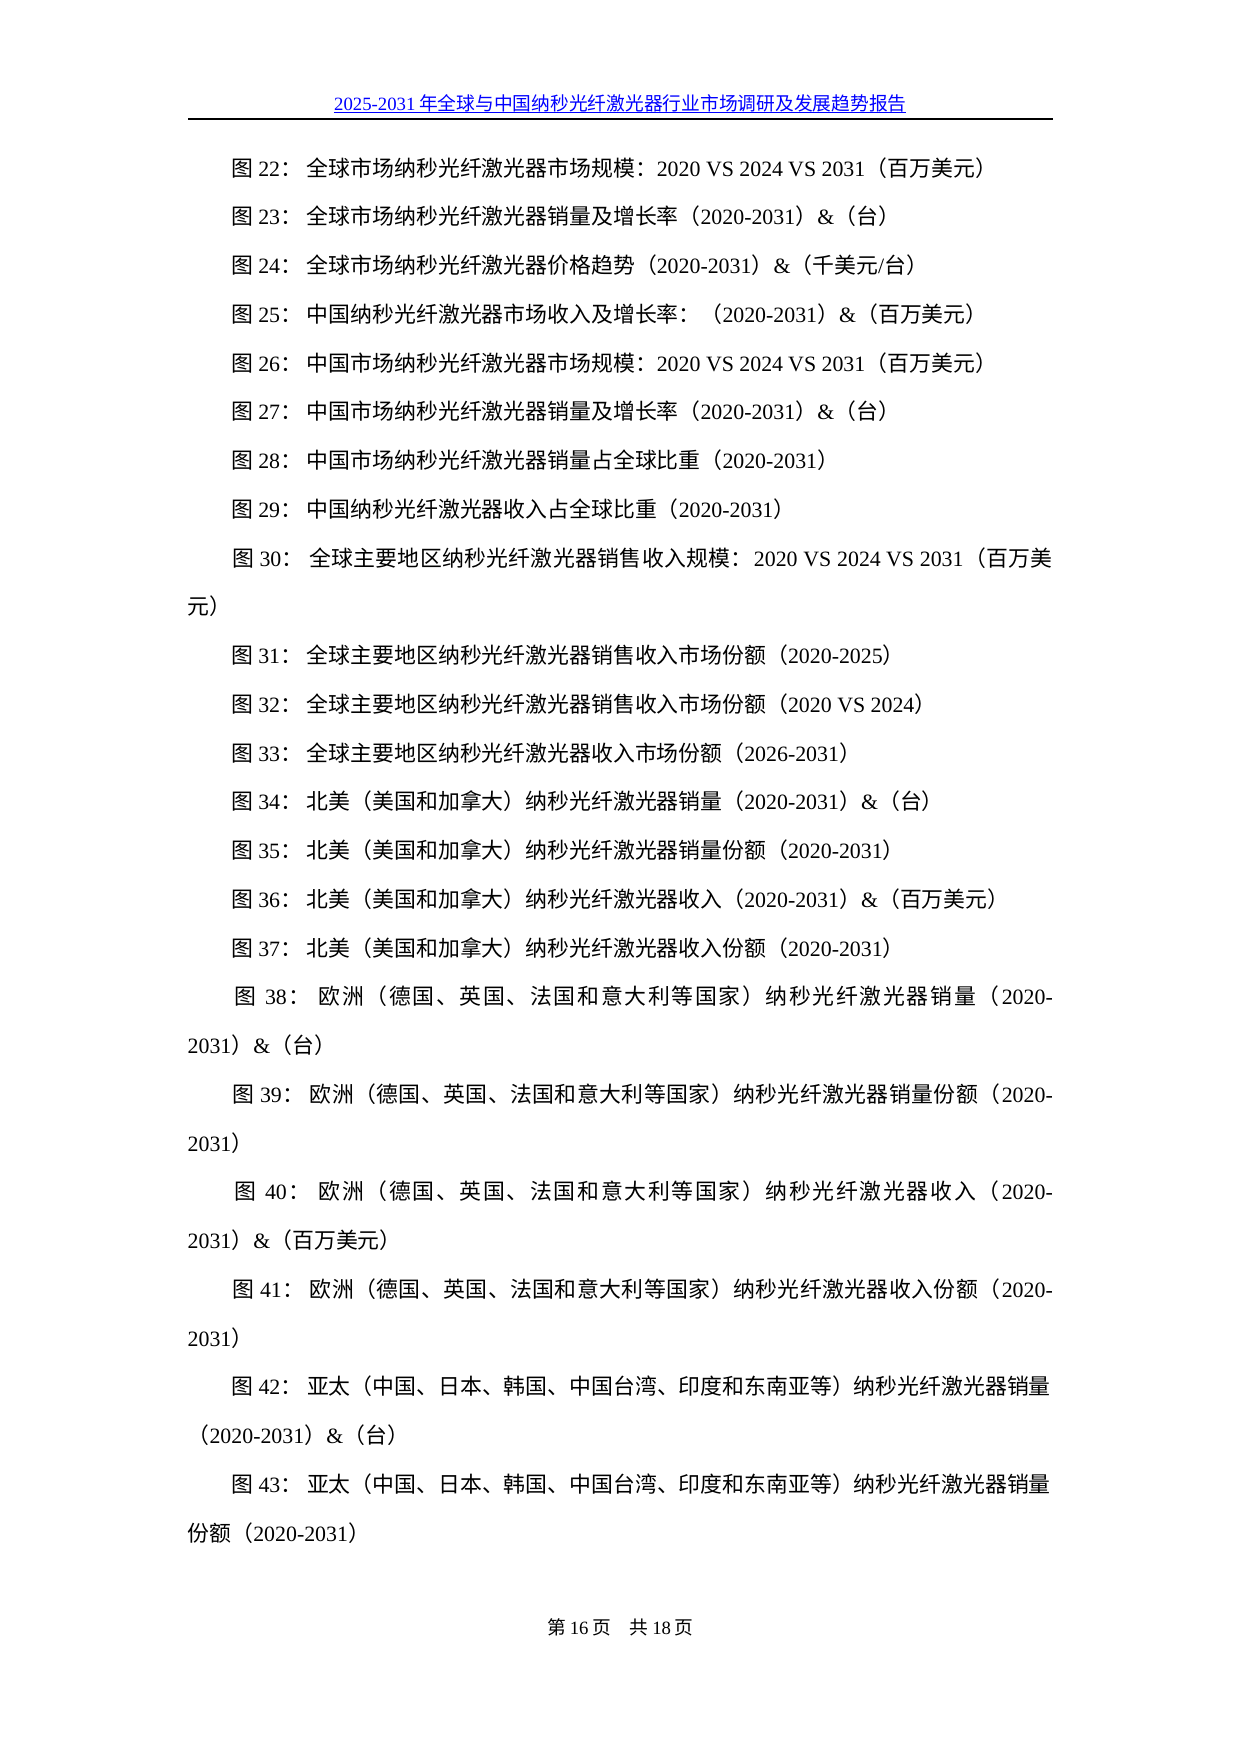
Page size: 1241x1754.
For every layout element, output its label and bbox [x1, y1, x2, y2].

text [187, 150, 1053, 1548]
